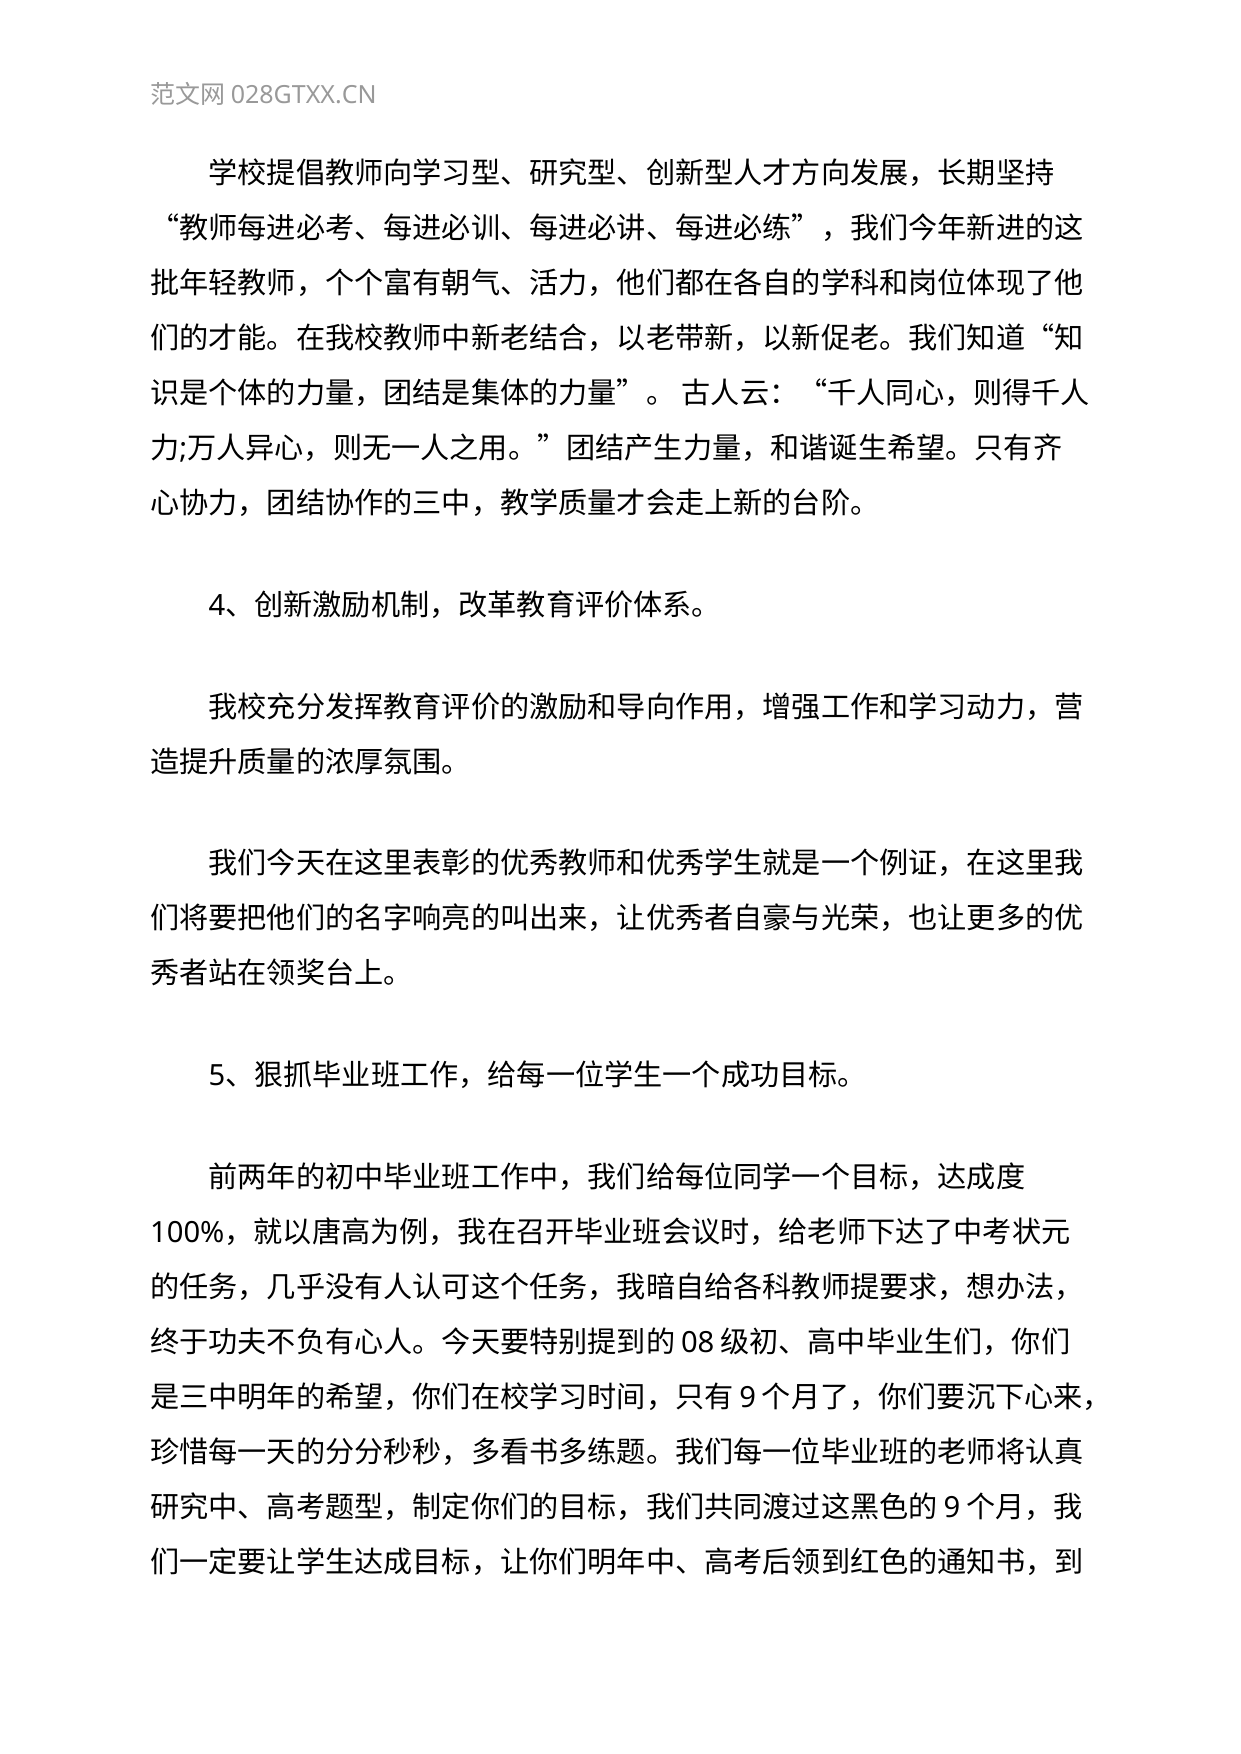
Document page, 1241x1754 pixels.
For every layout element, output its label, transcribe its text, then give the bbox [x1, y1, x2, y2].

text 我们今天在这里表彰的优秀教师和优秀学生就是一个例证，在这里我们将要把他们的名字响亮的叫出来，让优秀者自豪与光荣，也让更多的优秀者站在领奖台上。 [150, 840, 1090, 992]
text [150, 1153, 1090, 1580]
text 我校充分发挥教育评价的激励和导向作用，增强工作和学习动力，营造提升质量的浓厚氛围。 [150, 683, 1090, 780]
text 学校提倡教师向学习型、研究型、创新型人才方向发展，长期坚持“教师每进必考、每进必训、每进必讲、每进必练”，我们今年新进的这批年轻教师，个个富有朝气、活力，他们都在各自的学科和岗位体现了他们的才能。在我校教师中新老结合，以老带新，以新促老。我们知道“知识是个体的力量，团结是集体的力量”。 古人云：“千人同心，则得千人力;万人异心，则无一人之用。”团结产生力量，和谐诞生希望。只有齐心协力，团结协作的三中，教学质量才会走上新的台阶。 [150, 150, 1090, 522]
text 4、创新激励机制，改革教育评价体系。 [150, 581, 1090, 624]
text 5、狠抓毕业班工作，给每一位学生一个成功目标。 [150, 1051, 1090, 1094]
